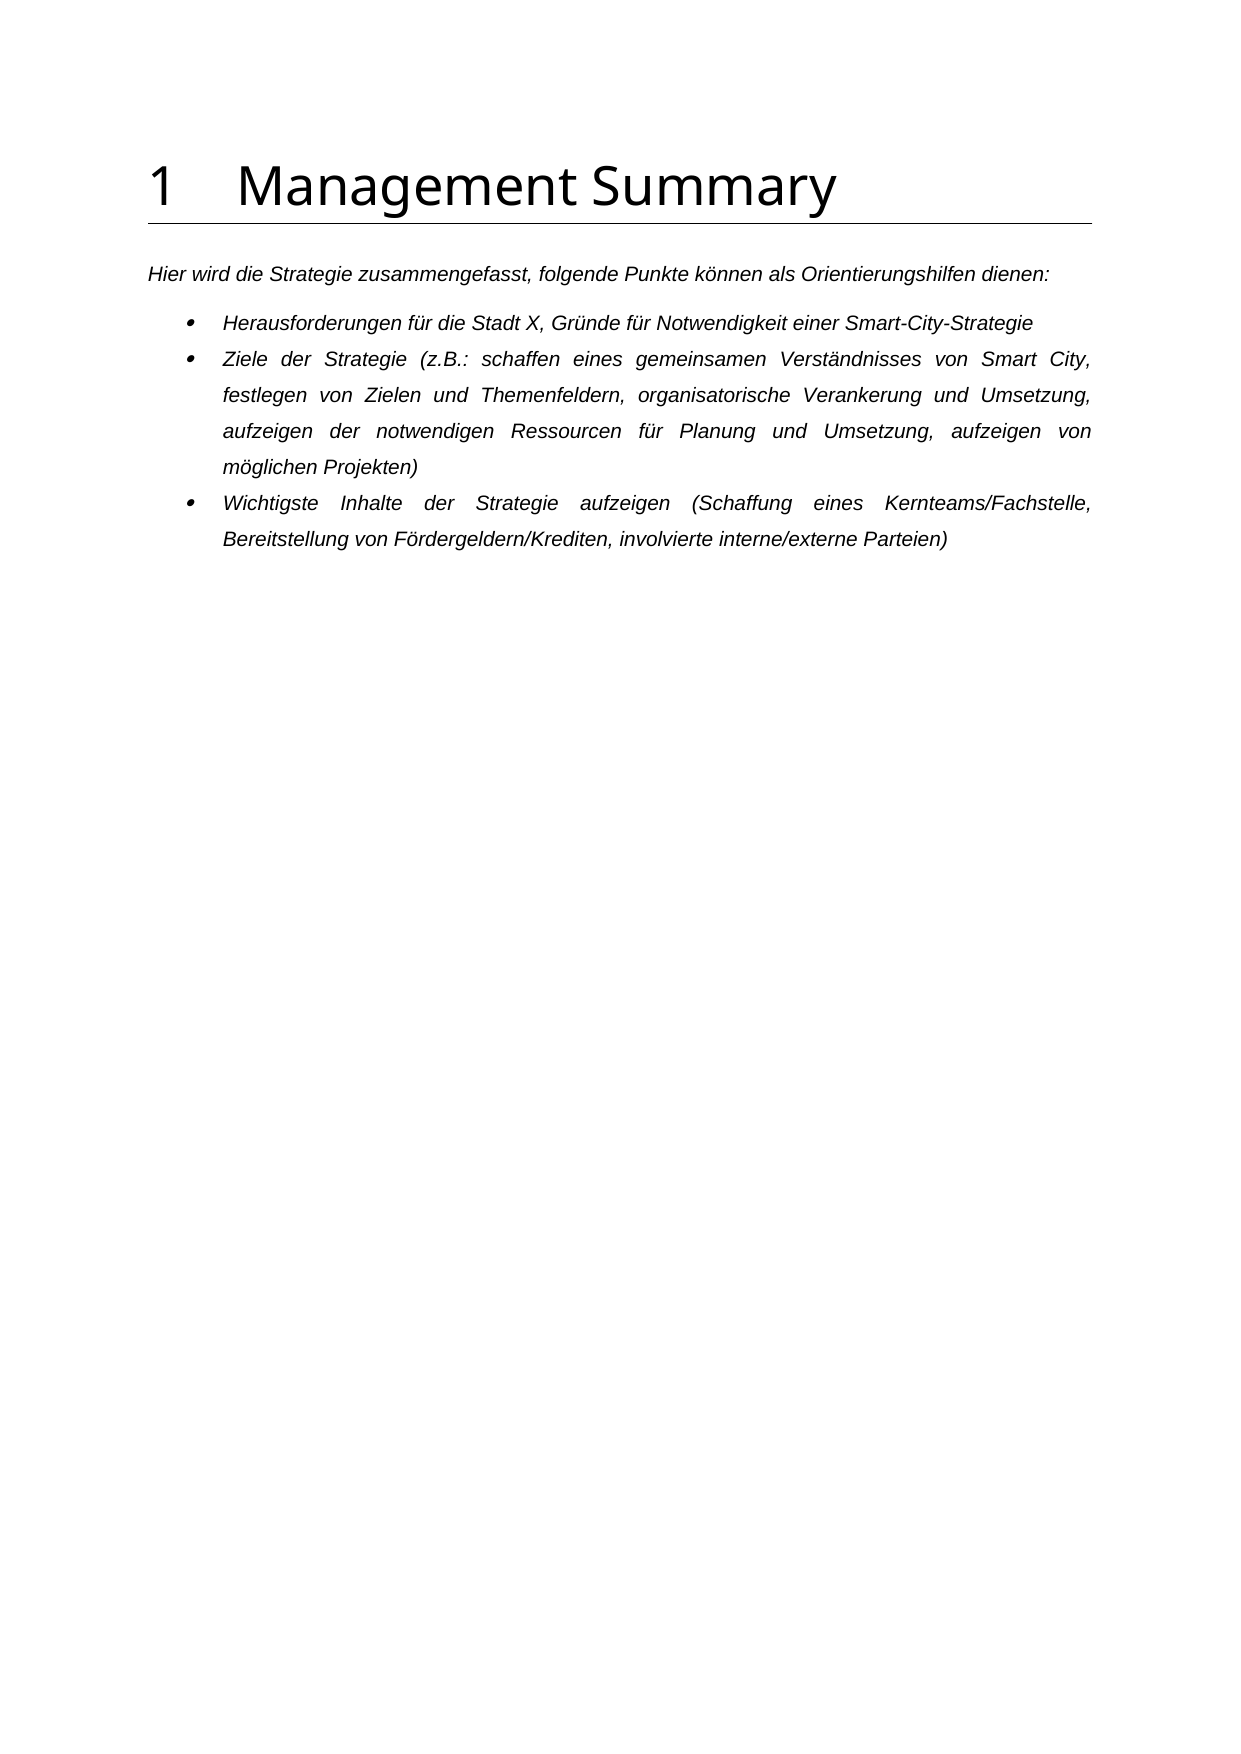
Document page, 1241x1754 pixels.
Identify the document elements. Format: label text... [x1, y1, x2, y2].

list Wichtigste Inhalte der Strategie aufzeigen (Schaffung eines Kernteams/Fachstelle, Bereitstellung von Fördergeldern/Krediten, involvierte interne/externe Parteien) [185, 490, 1092, 550]
text Hier wird die Strategie zusammengefasst, folgende Punkte können als Orientierungshilfen dienen: [148, 262, 1092, 286]
list Ziele der Strategie (z.B.: schaffen eines gemeinsamen Verständnisses von Smart City, festlegen von Zielen und Themenfeldern, organisatorische Verankerung und Umsetzung, aufzeigen der notwendigen Ressourcen für Planung und Umsetzung, aufzeigen von möglichen Projekten) [185, 347, 1092, 478]
subtitle Management Summary [148, 148, 1092, 223]
list Herausforderungen für die Stadt X, Gründe für Notwendigkeit einer Smart-City-Strategie [185, 311, 1092, 334]
